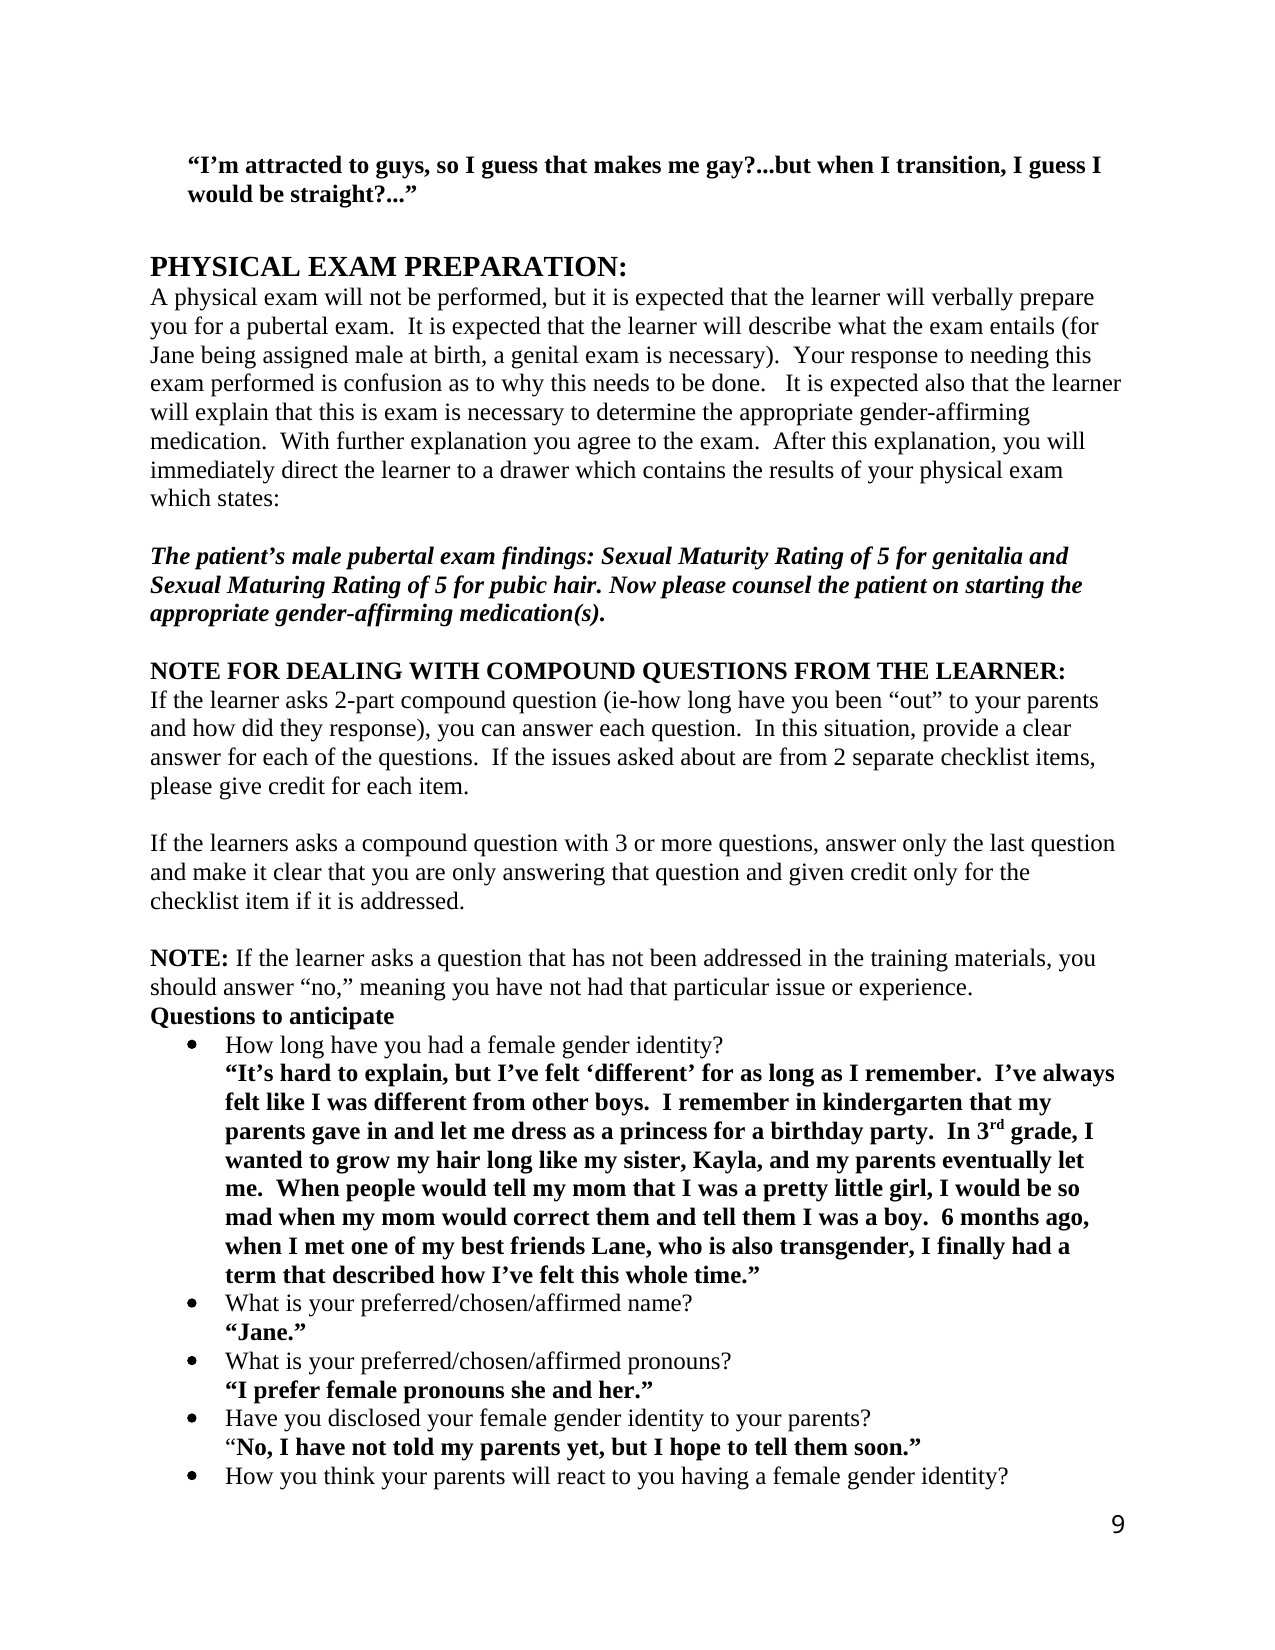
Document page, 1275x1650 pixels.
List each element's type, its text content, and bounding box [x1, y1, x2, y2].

text NOTE: If the learner asks a question that has not been addressed in the training materials, you should answer “no,” meaning you have not had that particular issue or experience. [150, 943, 1125, 1001]
list “No, I have not told my parents yet, but I hope to tell them soon.” [225, 1432, 1125, 1461]
text PHYSICAL EXAM PREPARATION: [150, 249, 1125, 282]
list “Jane.” [225, 1317, 1125, 1346]
list How you think your parents will react to you having a female gender identity? [187, 1461, 1125, 1490]
list What is your preferred/chosen/affirmed name? [187, 1288, 1125, 1317]
text “I’m attracted to guys, so I guess that makes me gay?...but when I transition, I guess I would be straight?...” [187, 150, 1125, 207]
list How long have you had a female gender identity? [187, 1030, 1125, 1058]
list “I prefer female pronouns she and her.” [225, 1375, 1125, 1403]
text If the learners asks a compound question with 3 or more questions, answer only the last question and make it clear that you are only answering that question and given credit only for the checklist item if it is addressed. [150, 828, 1125, 915]
text Questions to anticipate [150, 1001, 1125, 1030]
text If the learner asks 2-part compound question (ie-how long have you been “out” to your parents and how did they response), you can answer each question. In this situation, provide a clear answer for each of the questions. If the issues asked about are from 2 separate checklist items, please give credit for each item. [150, 685, 1125, 800]
text NOTE FOR DEALING WITH COMPOUND QUESTIONS FROM THE LEARNER: [150, 656, 1125, 685]
list Have you disclosed your female gender identity to your parents? [187, 1403, 1125, 1432]
text The patient’s male pubertal exam findings: Sexual Maturity Rating of 5 for genitalia and Sexual Maturing Rating of 5 for pubic hair. Now please counsel the patient on starting the appropriate gender-affirming medication(s). [150, 541, 1125, 627]
list “It’s hard to explain, but I’ve felt ‘different’ for as long as I remember. I’ve always felt like I was different from other boys. I remember in kindergarten that my parents gave in and let me dress as a princess for a birthday party. In 3rd grade, I wanted to grow my hair long like my sister, Kayla, and my parents eventually let me. When people would tell my mom that I was a pretty little girl, I would be so mad when my mom would correct them and tell them I was a boy. 6 months ago, when I met one of my best friends Lane, who is also transgender, I finally had a term that described how I’ve felt this whole time.” [225, 1058, 1125, 1288]
list What is your preferred/chosen/affirmed pronouns? [187, 1346, 1125, 1375]
text A physical exam will not be performed, but it is expected that the learner will verbally prepare you for a pubertal exam. It is expected that the learner will describe what the exam entails (for Jane being assigned male at birth, a genital exam is necessary). Your response to needing this exam performed is confusion as to why this needs to be done. It is expected also that the learner will explain that this is exam is necessary to determine the appropriate gender-affirming medication. With further explanation you agree to the exam. After this explanation, you will immediately direct the learner to a drawer which contains the results of your physical exam which states: [150, 282, 1125, 512]
